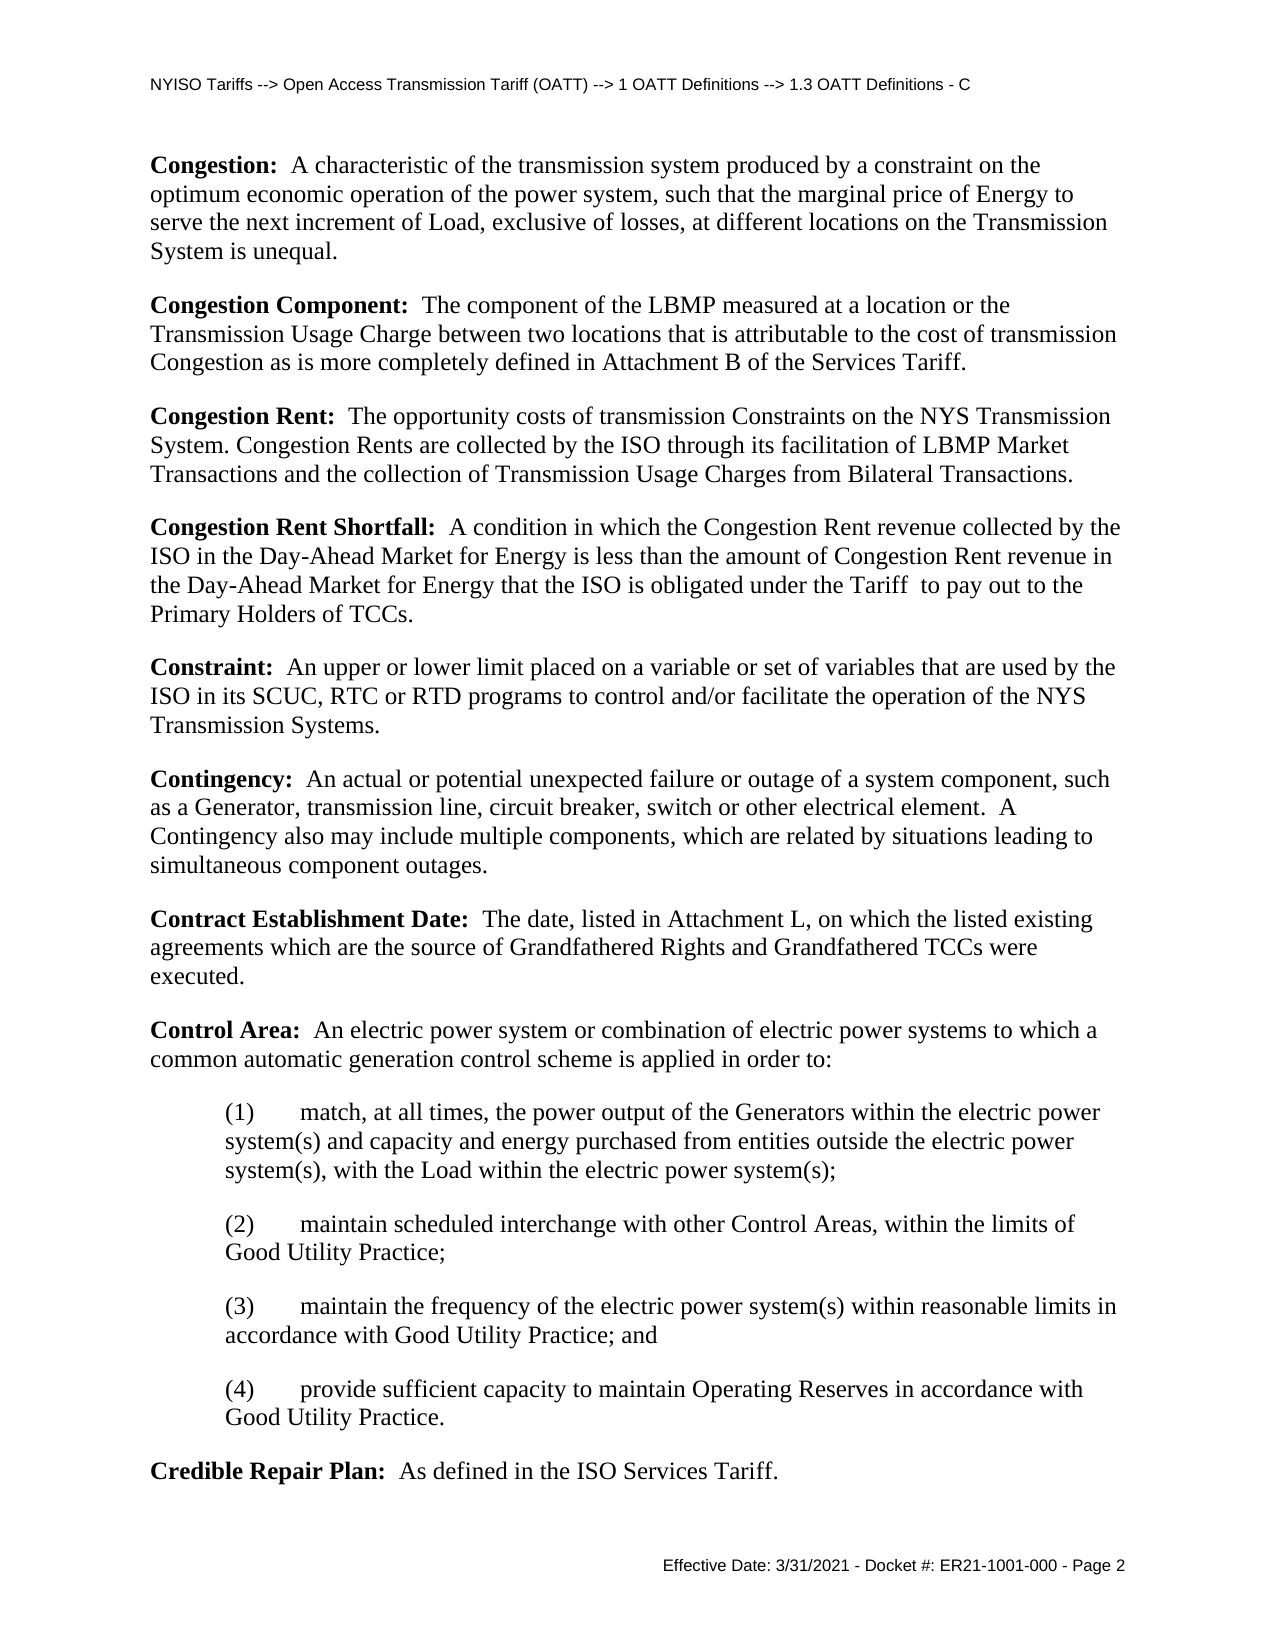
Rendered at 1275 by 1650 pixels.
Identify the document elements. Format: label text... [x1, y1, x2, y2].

text (1) match, at all times, the power output of the Generators within the electric power system(s) and capacity and energy purchased from entities outside the electric power system(s), with the Load within the electric power system(s); [225, 1097, 1125, 1184]
text Credible Repair Plan: As defined in the ISO Services Tariff. [150, 1456, 1125, 1485]
text Control Area: An electric power system or combination of electric power systems to which a common automatic generation control scheme is applied in order to: [150, 1015, 1125, 1072]
text Constraint: An upper or lower limit placed on a variable or set of variables that are used by the ISO in its SCUC, RTC or RTD programs to control and/or facilitate the operation of the NYS Transmission Systems. [150, 652, 1125, 739]
text Congestion Rent: The opportunity costs of transmission Constraints on the NYS Transmission System. Congestion Rents are collected by the ISO through its facilitation of LBMP Market Transactions and the collection of Transmission Usage Charges from Bilateral Transactions. [150, 401, 1125, 487]
text Congestion Rent Shortfall: A condition in which the Congestion Rent revenue collected by the ISO in the Day-Ahead Market for Energy is less than the amount of Congestion Rent revenue in the Day-Ahead Market for Energy that the ISO is obligated under the Tariff to pay out to the Primary Holders of TCCs. [150, 512, 1125, 627]
text Contingency: An actual or potential unexpected failure or outage of a system component, such as a Generator, transmission line, circuit breaker, switch or other electrical element. A Contingency also may include multiple components, which are related by situations leading to simultaneous component outages. [150, 764, 1125, 879]
text (4) provide sufficient capacity to maintain Operating Reserves in accordance with Good Utility Practice. [225, 1374, 1125, 1431]
text (2) maintain scheduled interchange with other Control Areas, within the limits of Good Utility Practice; [225, 1209, 1125, 1266]
text Congestion: A characteristic of the transmission system produced by a constraint on the optimum economic operation of the power system, such that the marginal price of Energy to serve the next increment of Load, exclusive of losses, at different locations on the Transmission System is unequal. [150, 150, 1125, 265]
text Contract Establishment Date: The date, listed in Attachment L, on which the listed existing agreements which are the source of Grandfathered Rights and Grandfathered TCCs were executed. [150, 904, 1125, 990]
text Congestion Component: The component of the LBMP measured at a location or the Transmission Usage Charge between two locations that is attributable to the cost of transmission Congestion as is more completely defined in Attachment B of the Services Tariff. [150, 290, 1125, 376]
text (3) maintain the frequency of the electric power system(s) within reasonable limits in accordance with Good Utility Practice; and [225, 1291, 1125, 1349]
